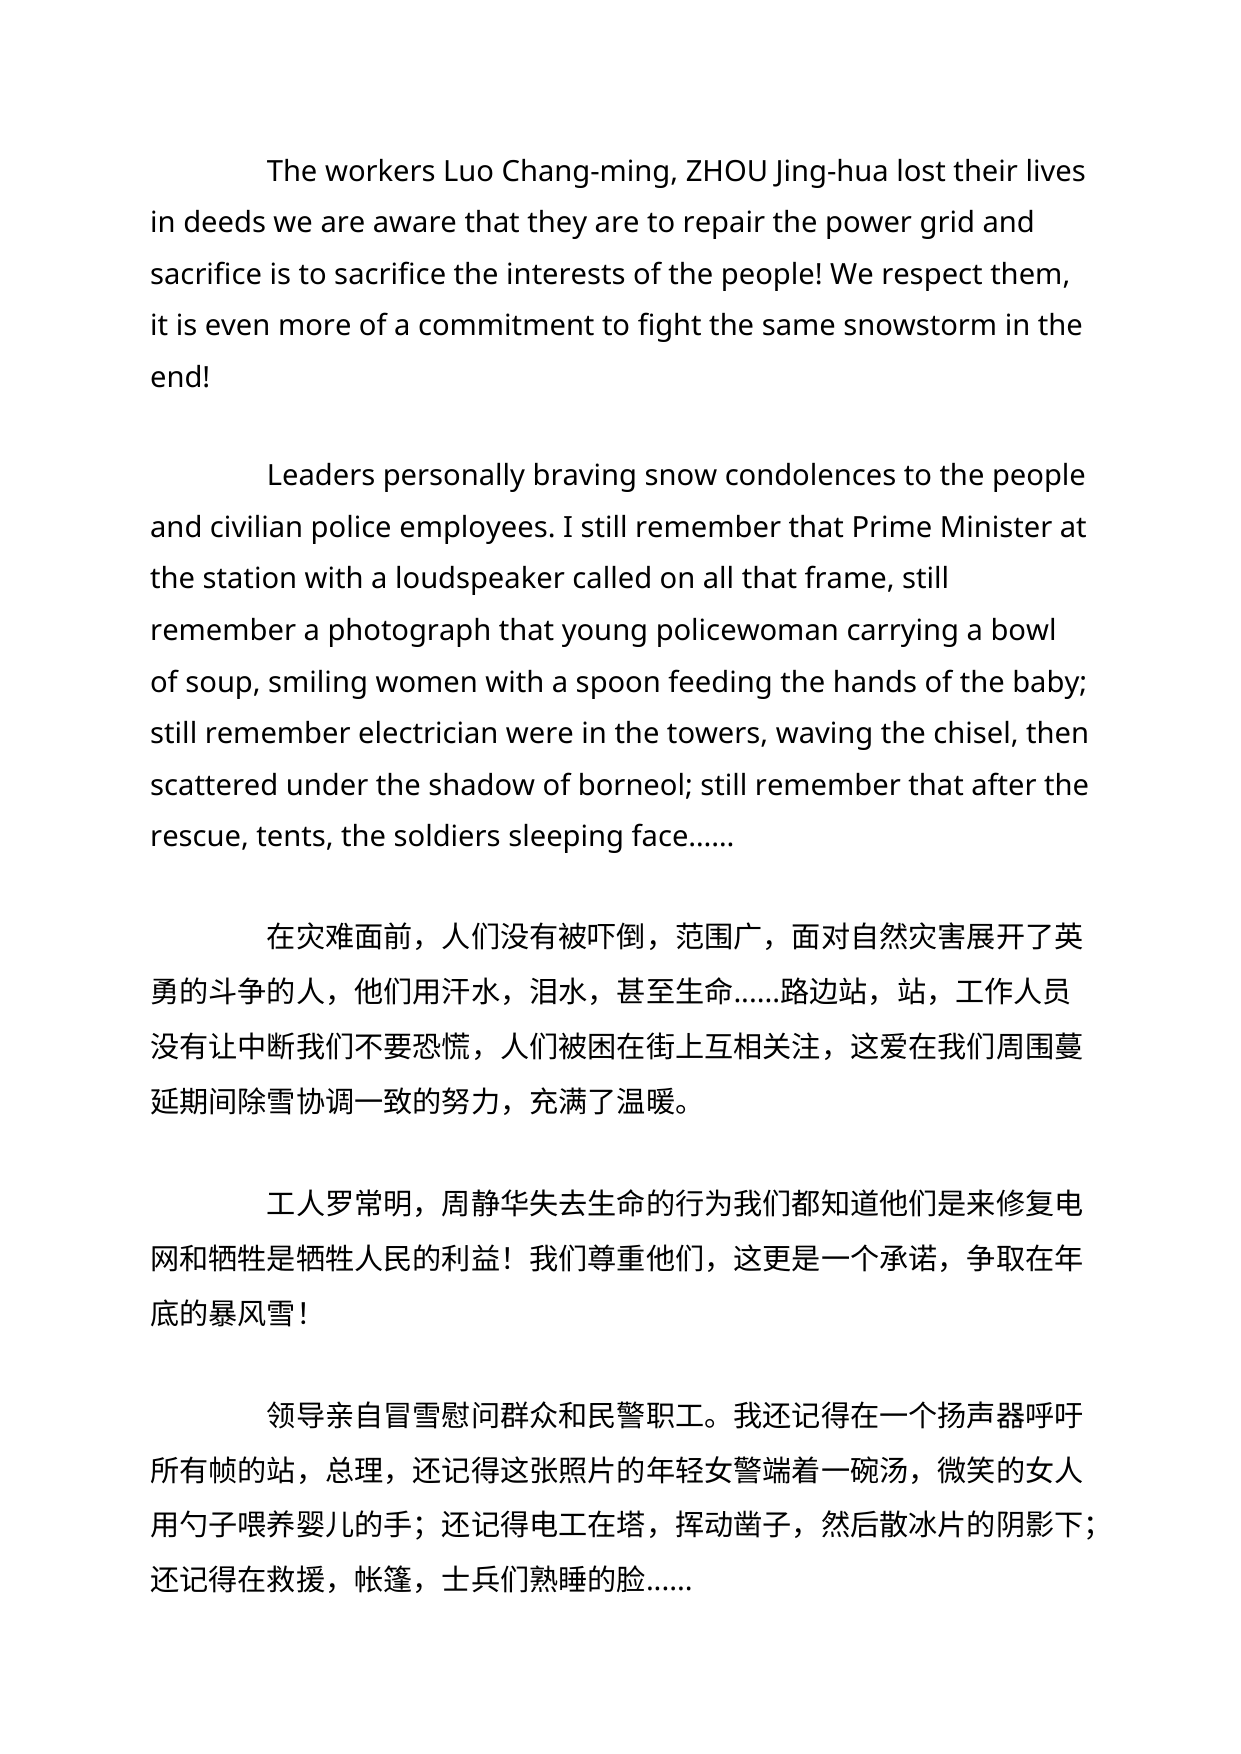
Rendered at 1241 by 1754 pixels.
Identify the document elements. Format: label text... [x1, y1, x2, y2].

text 工人罗常明，周静华失去生命的行为我们都知道他们是来修复电网和牺牲是牺牲人民的利益！我们尊重他们，这更是一个承诺，争取在年底的暴风雪！ [150, 1181, 1090, 1333]
text 在灾难面前，人们没有被吓倒，范围广，面对自然灾害展开了英勇的斗争的人，他们用汗水，泪水，甚至生命......路边站，站，工作人员没有让中断我们不要恐慌，人们被困在街上互相关注，这爱在我们周围蔓延期间除雪协调一致的努力，充满了温暖。 [150, 914, 1090, 1121]
text The workers Luo Chang-ming, ZHOU Jing-hua lost their lives in deeds we are aware that they are to repair the power grid and sacrifice is to sacrifice the interests of the people! We respect them, it is even more of a commitment to fight the same snowstorm in the end! [150, 150, 1090, 396]
text 领导亲自冒雪慰问群众和民警职工。我还记得在一个扬声器呼吁所有帧的站，总理，还记得这张照片的年轻女警端着一碗汤，微笑的女人用勺子喂养婴儿的手；还记得电工在塔，挥动凿子，然后散冰片的阴影下；还记得在救援，帐篷，士兵们熟睡的脸...... [150, 1392, 1090, 1599]
text Leaders personally braving snow condolences to the people and civilian police employees. I still remember that Prime Minister at the station with a loudspeaker called on all that frame, still remember a photograph that young policewoman carrying a bowl of soup, smiling women with a spoon feeding the hands of the baby; still remember electrician were in the towers, waving the chisel, then scattered under the shadow of borneol; still remember that after the rescue, tents, the soldiers sleeping face…… [150, 455, 1090, 855]
